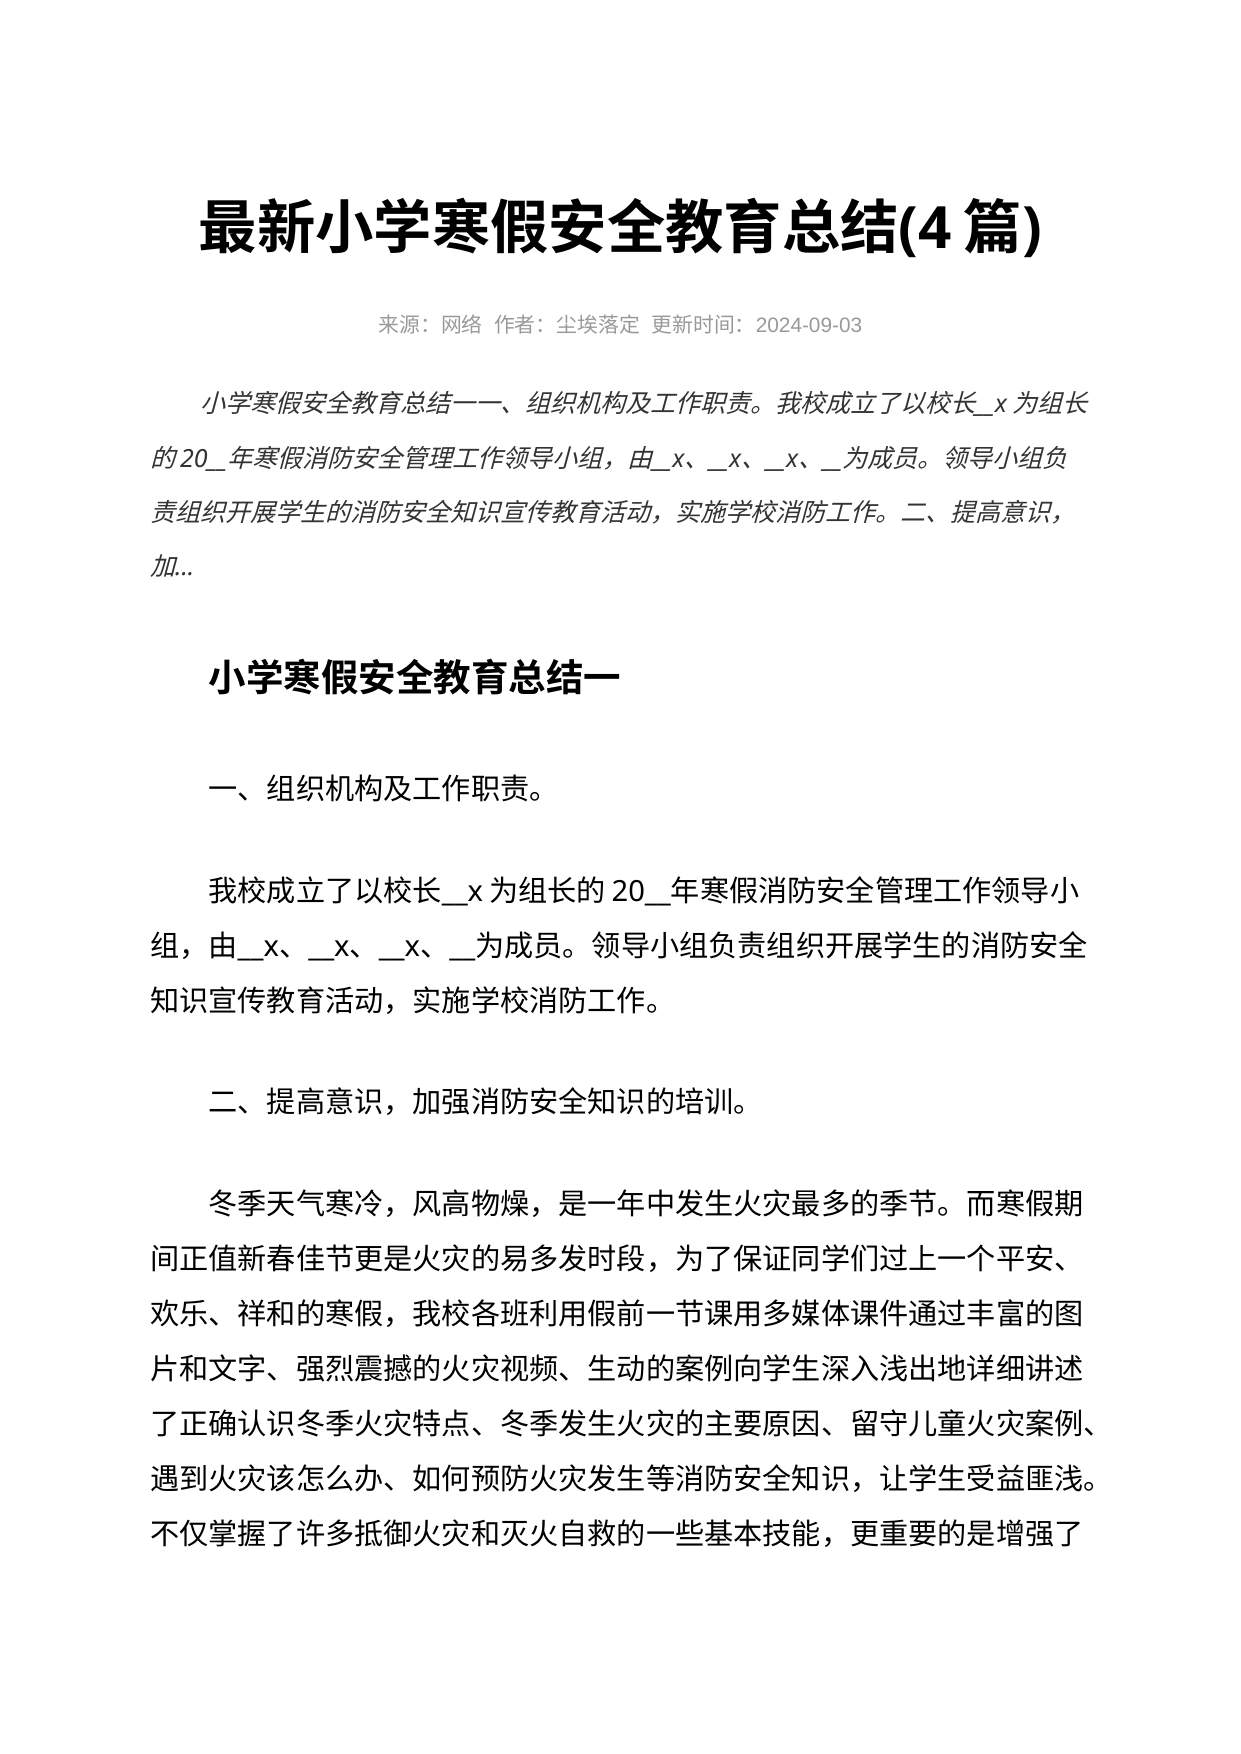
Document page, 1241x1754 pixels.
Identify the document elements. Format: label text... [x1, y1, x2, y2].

text 来源：网络 作者：尘埃落定 更新时间：2024-09-03 [150, 313, 1090, 337]
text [150, 1181, 1090, 1552]
text 我校成立了以校长__x为组长的20__年寒假消防安全管理工作领导小组，由__x、__x、__x、__为成员。领导小组负责组织开展学生的消防安全知识宣传教育活动，实施学校消防工作。 [150, 867, 1090, 1019]
text 一、组织机构及工作职责。 [150, 766, 1090, 808]
text 二、提高意识，加强消防安全知识的培训。 [150, 1079, 1090, 1121]
subtitle 最新小学寒假安全教育总结(4篇) [150, 181, 1090, 266]
text 小学寒假安全教育总结一一、组织机构及工作职责。我校成立了以校长__x为组长的20__年寒假消防安全管理工作领导小组，由__x、__x、__x、__为成员。领导小组负责组织开展学生的消防安全知识宣传教育活动，实施学校消防工作。二、提高意识，加... [150, 384, 1090, 583]
text 小学寒假安全教育总结一 [150, 648, 1090, 702]
